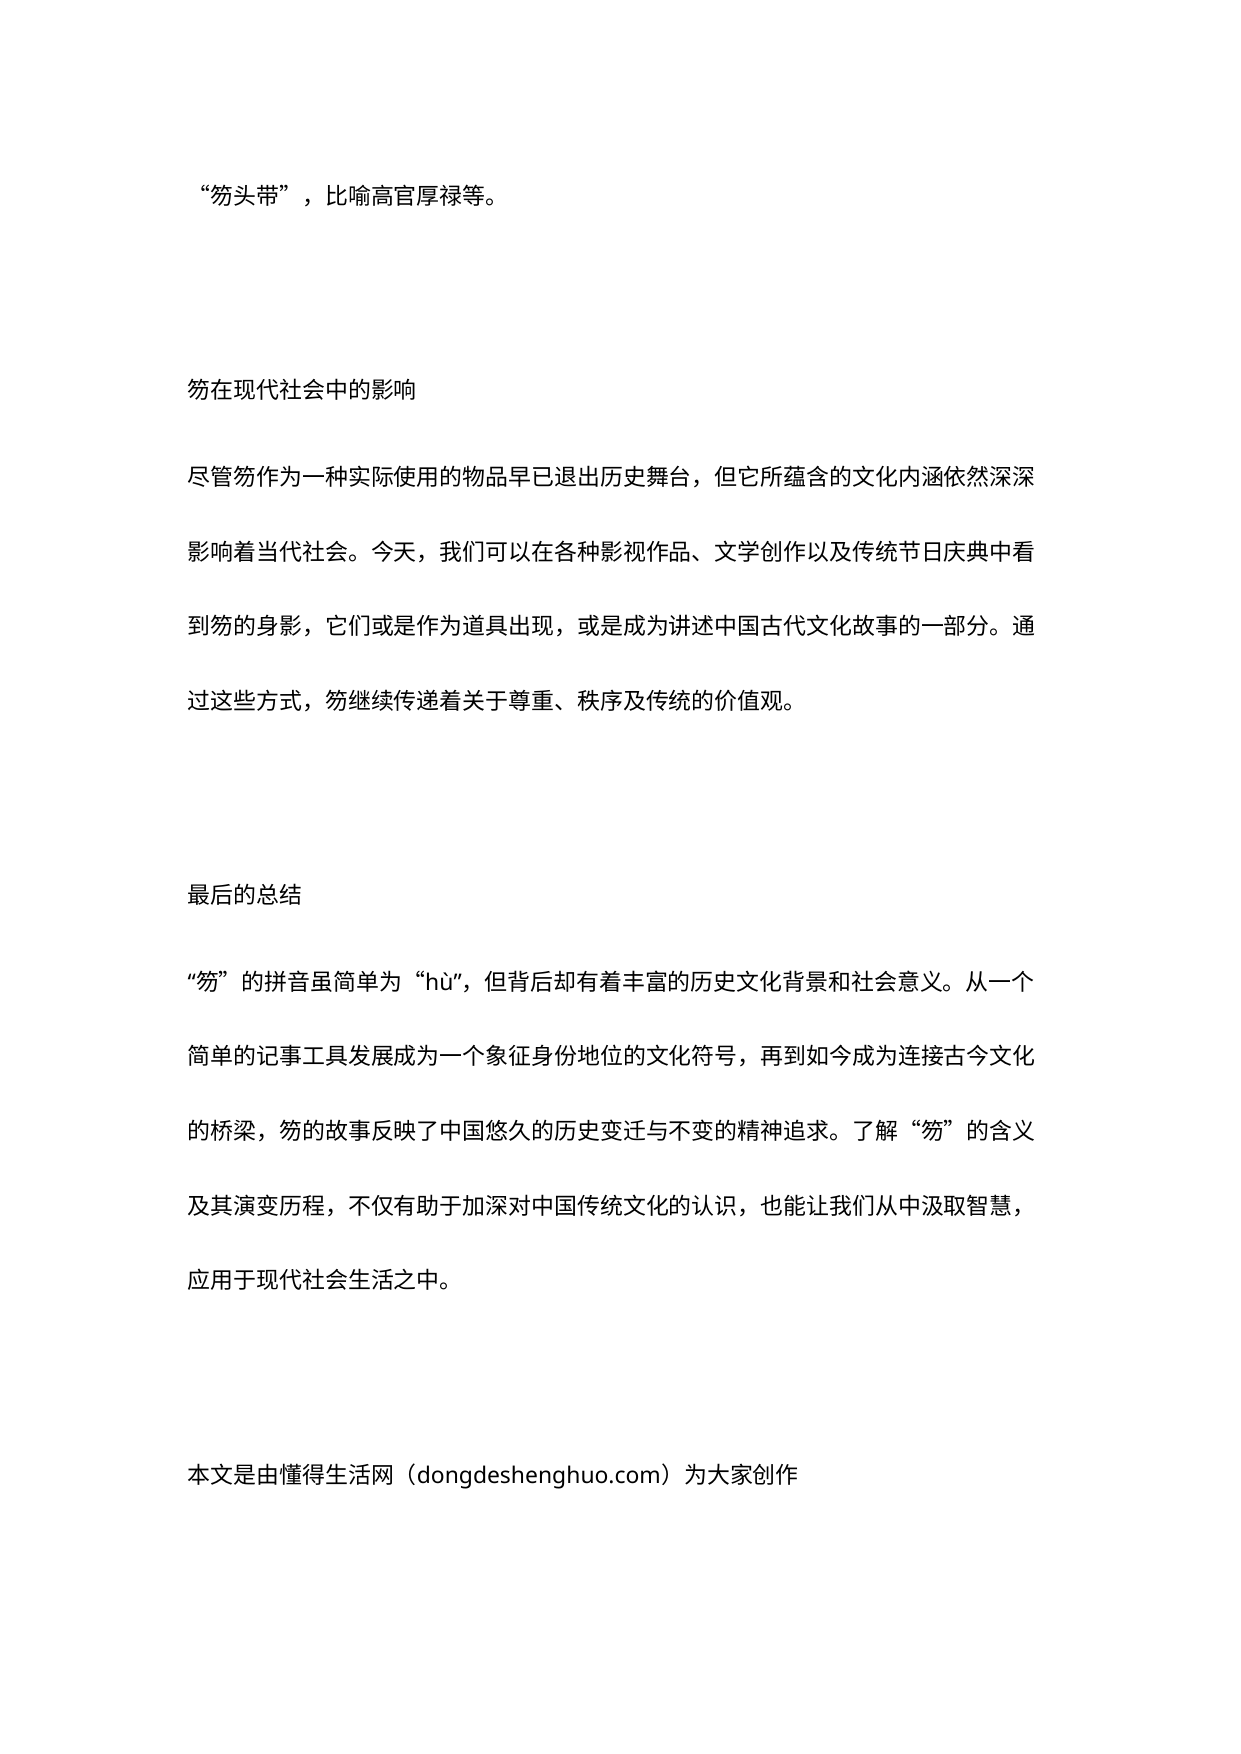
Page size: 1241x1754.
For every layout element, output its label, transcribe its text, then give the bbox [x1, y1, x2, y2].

text 尽管笏作为一种实际使用的物品早已退出历史舞台，但它所蕴含的文化内涵依然深深影响着当代社会。今天，我们可以在各种影视作品、文学创作以及传统节日庆典中看到笏的身影，它们或是作为道具出现，或是成为讲述中国古代文化故事的一部分。通过这些方式，笏继续传递着关于尊重、秩序及传统的价值观。 [187, 443, 1053, 732]
text 最后的总结 [187, 861, 1053, 926]
text “笏”的拼音虽简单为“hù”，但背后却有着丰富的历史文化背景和社会意义。从一个简单的记事工具发展成为一个象征身份地位的文化符号，再到如今成为连接古今文化的桥梁，笏的故事反映了中国悠久的历史变迁与不变的精神追求。了解“笏”的含义及其演变历程，不仅有助于加深对中国传统文化的认识，也能让我们从中汲取智慧，应用于现代社会生活之中。 [187, 948, 1053, 1311]
text 本文是由懂得生活网（dongdeshenghuo.com）为大家创作 [187, 1441, 1053, 1506]
text 笏在现代社会中的影响 [187, 356, 1053, 421]
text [187, 162, 1053, 227]
